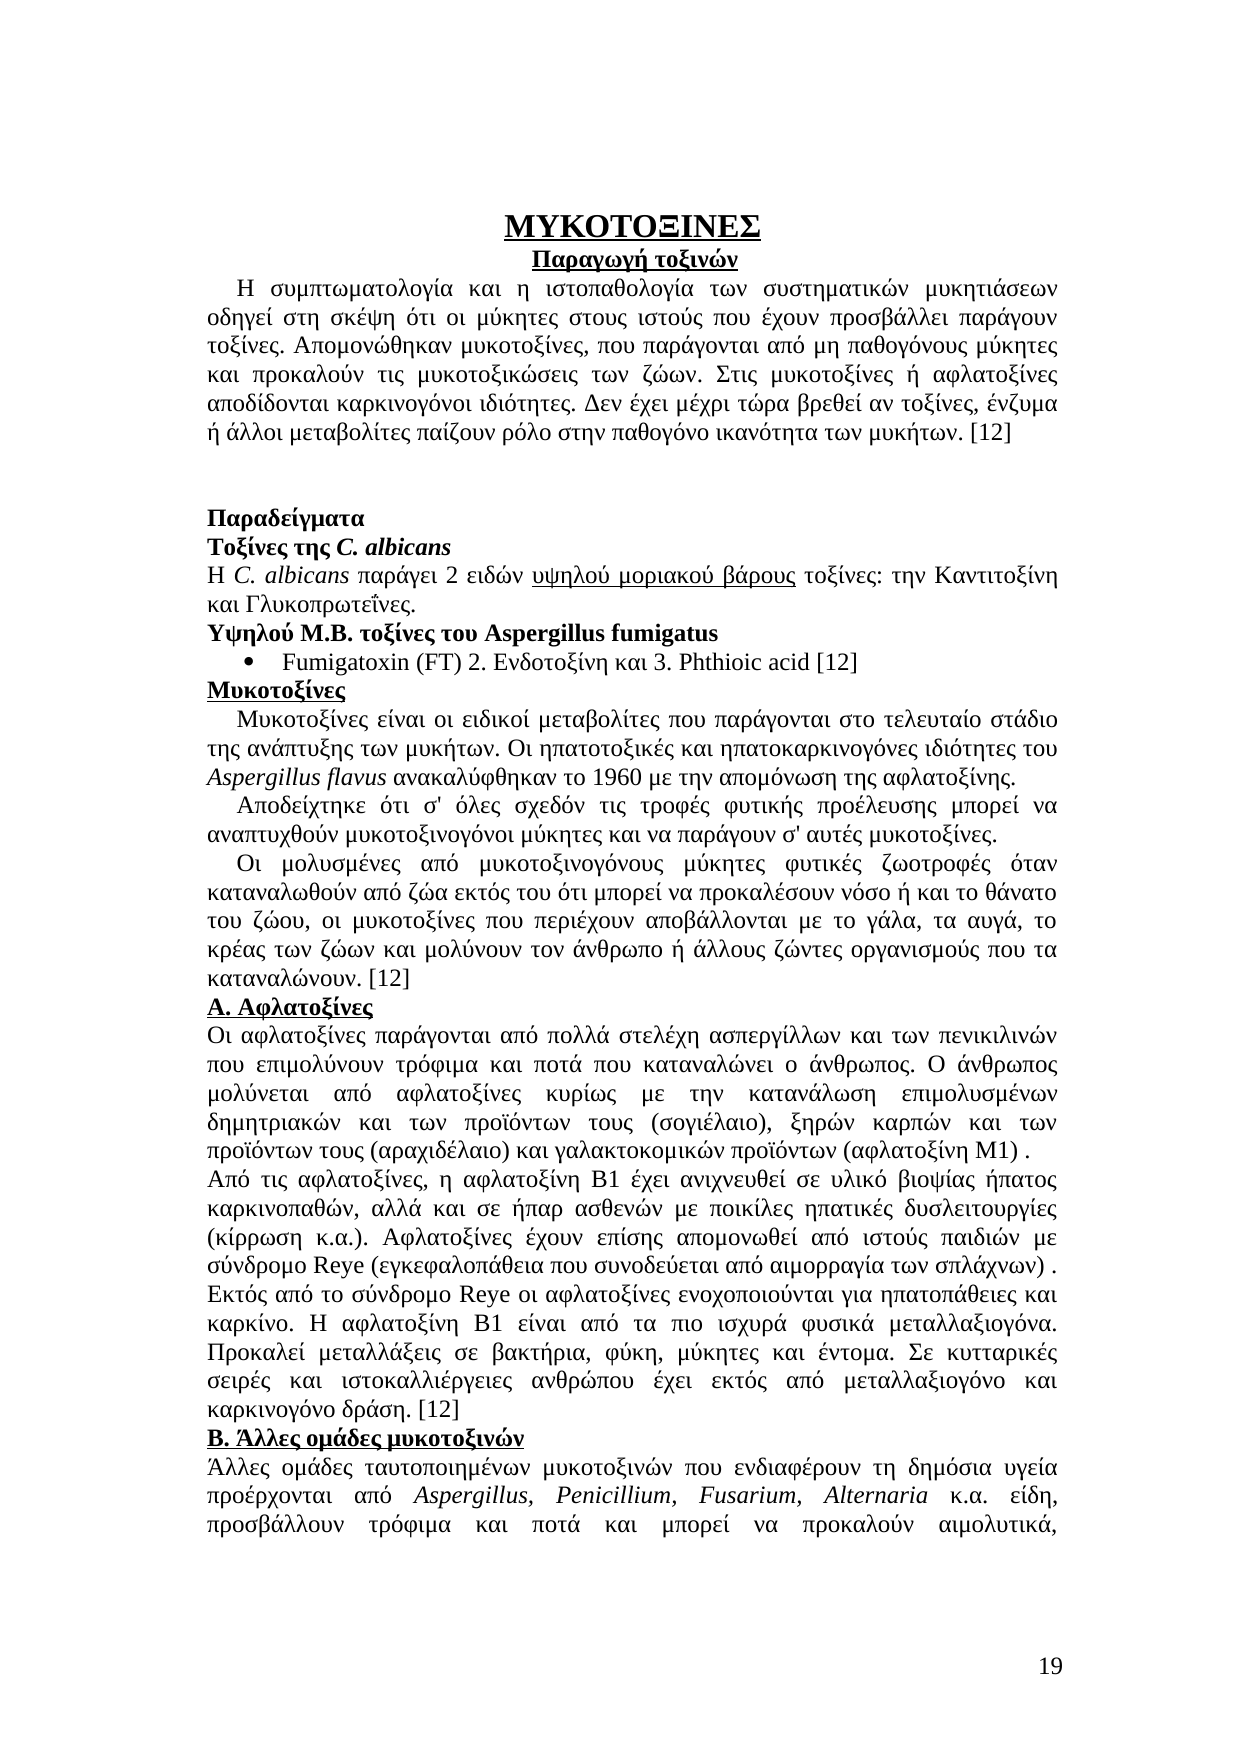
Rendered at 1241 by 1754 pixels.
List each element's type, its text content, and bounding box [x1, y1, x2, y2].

subtitle Υψηλού Μ.Β. τοξίνες του Aspergillus fumigatus [207, 618, 1058, 647]
subtitle Παραγωγή τοξινών [207, 244, 1063, 273]
text Αποδείχτηκε ότι σ' όλες σχεδόν τις τροφές φυτικής προέλευσης μπορεί να αναπτυχθούν μυκοτοξινογόνοι μύκητες και να παράγουν σ' αυτές μυκοτοξίνες. [207, 791, 1058, 848]
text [207, 1452, 1058, 1538]
subtitle Τοξίνες της C. albicans [207, 532, 1058, 561]
subtitle Α. Αφλατοξίνες [207, 992, 1058, 1021]
text Η C. albicans παράγει 2 ειδών υψηλού μοριακού βάρους τοξίνες: την Καντιτοξίνη και Γλυκοπρωτεΐνες. [207, 561, 1058, 618]
list Fumigatoxin (FΤ) 2. Ενδοτοξίνη και 3. Phthioic acid [12] [244, 647, 1058, 676]
text Οι αφλατοξίνες παράγονται από πολλά στελέχη ασπεργίλλων και των πενικιλινών που επιμολύνουν τρόφιμα και ποτά που καταναλώνει ο άνθρωπος. Ο άνθρωπος μολύνεται από αφλατοξίνες κυρίως με την κατανάλωση επιμολυσμένων δημητριακών και των προϊόντων τους (σογιέλαιο), ξηρών καρπών και των προϊόντων τους (αραχιδέλαιο) και γαλακτοκομικών προϊόντων (αφλατοξίνη Μ1) . [207, 1021, 1058, 1164]
text Από τις αφλατοξίνες, η αφλατοξίνη Β1 έχει ανιχνευθεί σε υλικό βιοψίας ήπατος καρκινοπαθών, αλλά και σε ήπαρ ασθενών με ποικίλες ηπατικές δυσλειτουργίες (κίρρωση κ.α.). Αφλατοξίνες έχουν επίσης απομονωθεί από ιστούς παιδιών με σύνδρομο Reye (εγκεφαλοπάθεια που συνοδεύεται από αιμορραγία των σπλάχνων) . Εκτός από το σύνδρομο Reye οι αφλατοξίνες ενοχοποιούνται για ηπατοπάθειες και καρκίνο. Η αφλατοξίνη Β1 είναι από τα πιο ισχυρά φυσικά μεταλλαξιογόνα. Προκαλεί μεταλλάξεις σε βακτήρια, φύκη, μύκητες και έντομα. Σε κυτταρικές σειρές και ιστοκαλλιέργειες ανθρώπου έχει εκτός από μεταλλαξιογόνο και καρκινογόνο δράση. [12] [207, 1164, 1058, 1423]
subtitle Παραδείγματα [207, 503, 1058, 532]
text Μυκοτοξίνες είναι οι ειδικοί μεταβολίτες που παράγονται στο τελευταίο στάδιο της ανάπτυξης των μυκήτων. Οι ηπατοτοξικές και ηπατοκαρκινογόνες ιδιότητες του Aspergillus flavus ανακαλύφθηκαν το 1960 με την απομόνωση της αφλατοξίνης. [207, 704, 1058, 791]
text Οι μολυσμένες από μυκοτοξινογόνους μύκητες φυτικές ζωοτροφές όταν καταναλωθούν από ζώα εκτός του ότι μπορεί να προκαλέσουν νόσο ή και το θάνατο του ζώου, οι μυκοτοξίνες που περιέχουν αποβάλλονται με το γάλα, τα αυγά, το κρέας των ζώων και μολύνουν τον άνθρωπο ή άλλους ζώντες οργανισμούς που τα καταναλώνουν. [12] [207, 848, 1058, 992]
subtitle Μυκοτοξίνες [207, 676, 1058, 704]
subtitle ΜΥΚΟΤΟΞΙΝΕΣ [207, 206, 1058, 244]
subtitle Β. Άλλες ομάδες μυκοτοξινών [207, 1423, 1058, 1452]
text Η συμπτωματολογία και η ιστοπαθολογία των συστηματικών μυκητιάσεων οδηγεί στη σκέψη ότι οι μύκητες στους ιστούς που έχουν προσβάλλει παράγουν τοξίνες. Απομονώθηκαν μυκοτοξίνες, που παράγονται από μη παθογόνους μύκητες και προκαλούν τις μυκοτοξικώσεις των ζώων. Στις μυκοτοξίνες ή αφλατοξίνες αποδίδονται καρκινογόνοι ιδιότητες. Δεν έχει μέχρι τώρα βρεθεί αν τοξίνες, ένζυμα ή άλλοι μεταβολίτες παίζουν ρόλο στην παθογόνο ικανότητα των μυκήτων. [12] [207, 273, 1058, 446]
